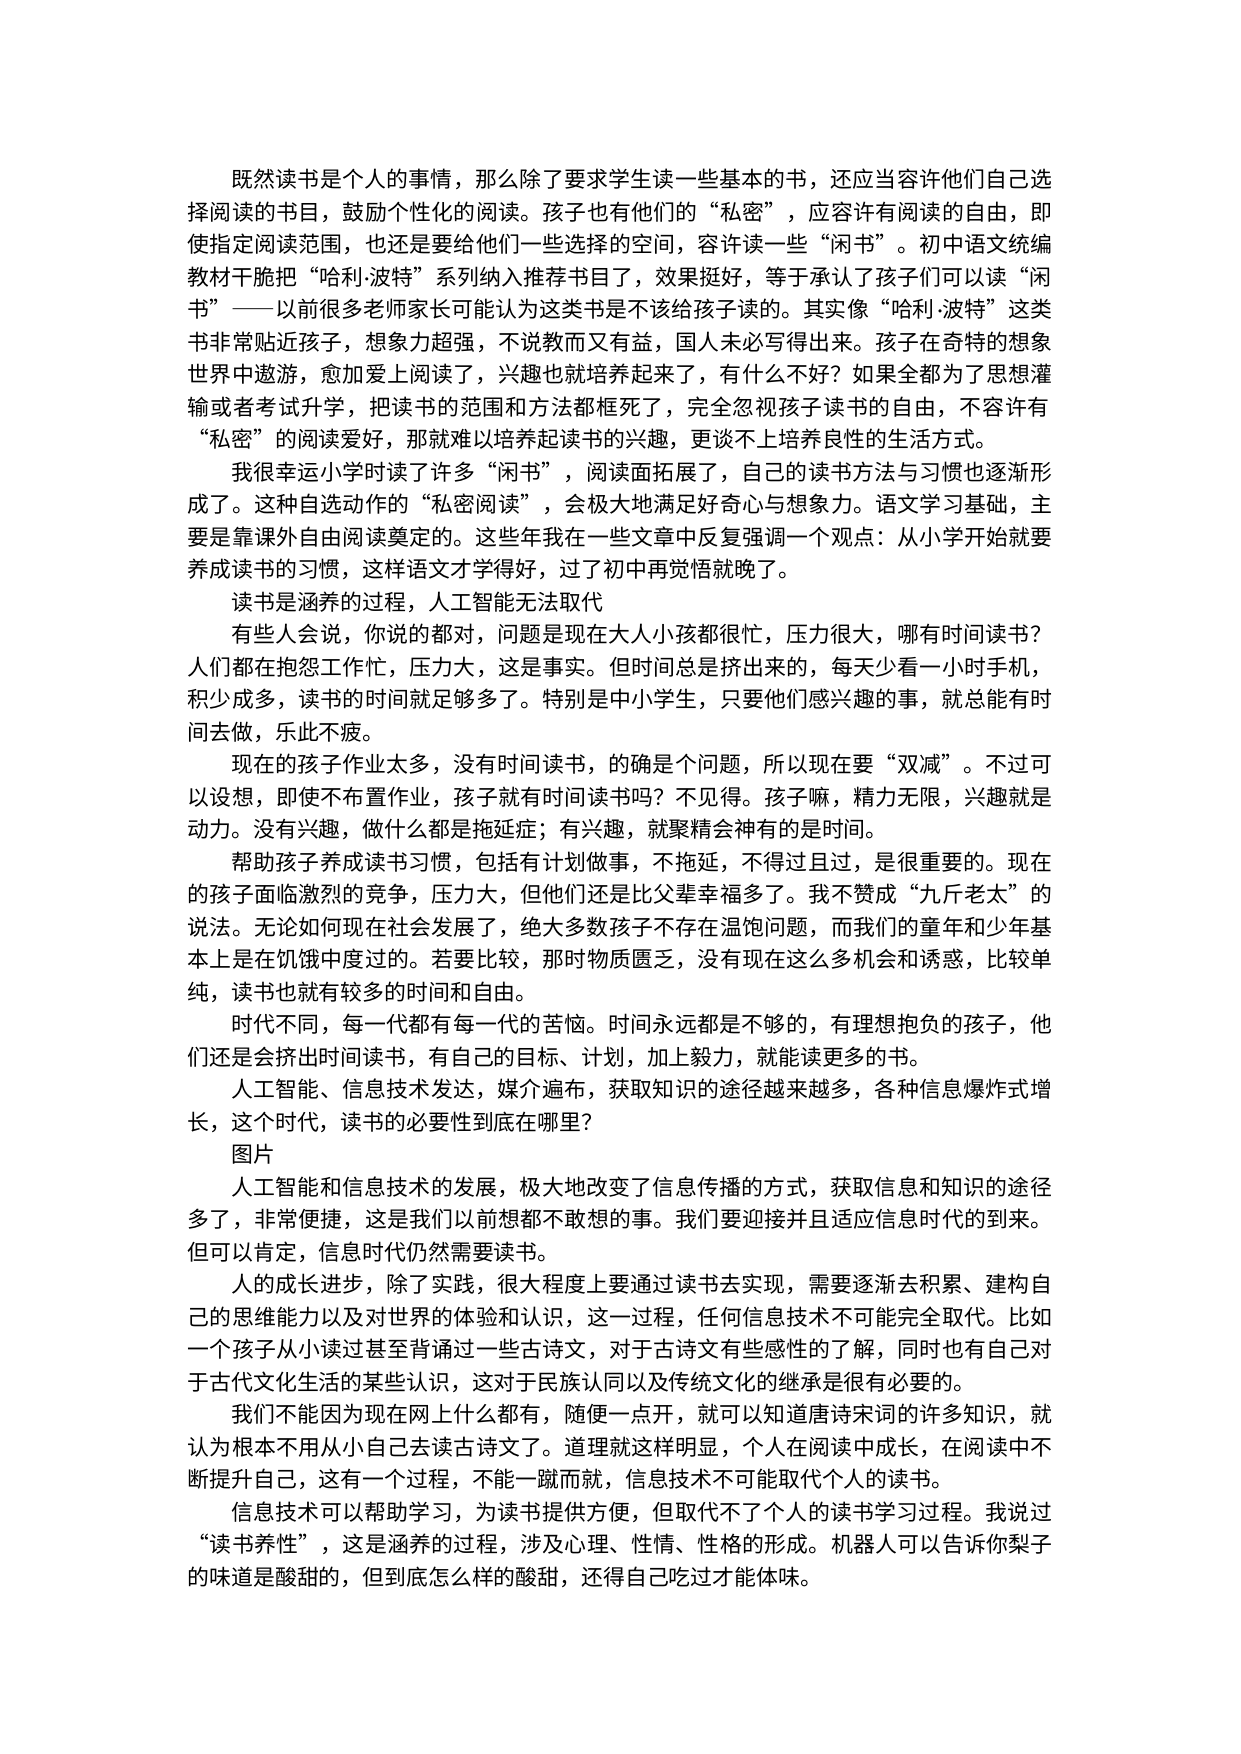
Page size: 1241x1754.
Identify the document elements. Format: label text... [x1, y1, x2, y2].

text 信息技术可以帮助学习，为读书提供方便，但取代不了个人的读书学习过程。我说过“读书养性”，这是涵养的过程，涉及心理、性情、性格的形成。机器人可以告诉你梨子的味道是酸甜的，但到底怎么样的酸甜，还得自己吃过才能体味。 [187, 1494, 1053, 1592]
text 人工智能、信息技术发达，媒介遍布，获取知识的途径越来越多，各种信息爆炸式增长，这个时代，读书的必要性到底在哪里？ [187, 1072, 1053, 1137]
text 时代不同，每一代都有每一代的苦恼。时间永远都是不够的，有理想抱负的孩子，他们还是会挤出时间读书，有自己的目标、计划，加上毅力，就能读更多的书。 [187, 1007, 1053, 1072]
text 图片 [187, 1137, 1053, 1169]
text 人的成长进步，除了实践，很大程度上要通过读书去实现，需要逐渐去积累、建构自己的思维能力以及对世界的体验和认识，这一过程，任何信息技术不可能完全取代。比如一个孩子从小读过甚至背诵过一些古诗文，对于古诗文有些感性的了解，同时也有自己对于古代文化生活的某些认识，这对于民族认同以及传统文化的继承是很有必要的。 [187, 1267, 1053, 1397]
text 我很幸运小学时读了许多“闲书”，阅读面拓展了，自己的读书方法与习惯也逐渐形成了。这种自选动作的“私密阅读”，会极大地满足好奇心与想象力。语文学习基础，主要是靠课外自由阅读奠定的。这些年我在一些文章中反复强调一个观点：从小学开始就要养成读书的习惯，这样语文才学得好，过了初中再觉悟就晚了。 [187, 454, 1053, 584]
text 我们不能因为现在网上什么都有，随便一点开，就可以知道唐诗宋词的许多知识，就认为根本不用从小自己去读古诗文了。道理就这样明显，个人在阅读中成长，在阅读中不断提升自己，这有一个过程，不能一蹴而就，信息技术不可能取代个人的读书。 [187, 1397, 1053, 1494]
text 人工智能和信息技术的发展，极大地改变了信息传播的方式，获取信息和知识的途径多了，非常便捷，这是我们以前想都不敢想的事。我们要迎接并且适应信息时代的到来。但可以肯定，信息时代仍然需要读书。 [187, 1169, 1053, 1267]
text 现在的孩子作业太多，没有时间读书，的确是个问题，所以现在要“双减”。不过可以设想，即使不布置作业，孩子就有时间读书吗？不见得。孩子嘛，精力无限，兴趣就是动力。没有兴趣，做什么都是拖延症；有兴趣，就聚精会神有的是时间。 [187, 747, 1053, 844]
text 有些人会说，你说的都对，问题是现在大人小孩都很忙，压力很大，哪有时间读书？人们都在抱怨工作忙，压力大，这是事实。但时间总是挤出来的，每天少看一小时手机，积少成多，读书的时间就足够多了。特别是中小学生，只要他们感兴趣的事，就总能有时间去做，乐此不疲。 [187, 617, 1053, 747]
text 既然读书是个人的事情，那么除了要求学生读一些基本的书，还应当容许他们自己选择阅读的书目，鼓励个性化的阅读。孩子也有他们的“私密”，应容许有阅读的自由，即使指定阅读范围，也还是要给他们一些选择的空间，容许读一些“闲书”。初中语文统编教材干脆把“哈利·波特”系列纳入推荐书目了，效果挺好，等于承认了孩子们可以读“闲书”——以前很多老师家长可能认为这类书是不该给孩子读的。其实像“哈利·波特”这类书非常贴近孩子，想象力超强，不说教而又有益，国人未必写得出来。孩子在奇特的想象世界中遨游，愈加爱上阅读了，兴趣也就培养起来了，有什么不好？如果全都为了思想灌输或者考试升学，把读书的范围和方法都框死了，完全忽视孩子读书的自由，不容许有“私密”的阅读爱好，那就难以培养起读书的兴趣，更谈不上培养良性的生活方式。 [187, 162, 1053, 454]
text 帮助孩子养成读书习惯，包括有计划做事，不拖延，不得过且过，是很重要的。现在的孩子面临激烈的竞争，压力大，但他们还是比父辈幸福多了。我不赞成“九斤老太”的说法。无论如何现在社会发展了，绝大多数孩子不存在温饱问题，而我们的童年和少年基本上是在饥饿中度过的。若要比较，那时物质匮乏，没有现在这么多机会和诱惑，比较单纯，读书也就有较多的时间和自由。 [187, 844, 1053, 1007]
text 读书是涵养的过程，人工智能无法取代 [187, 584, 1053, 617]
